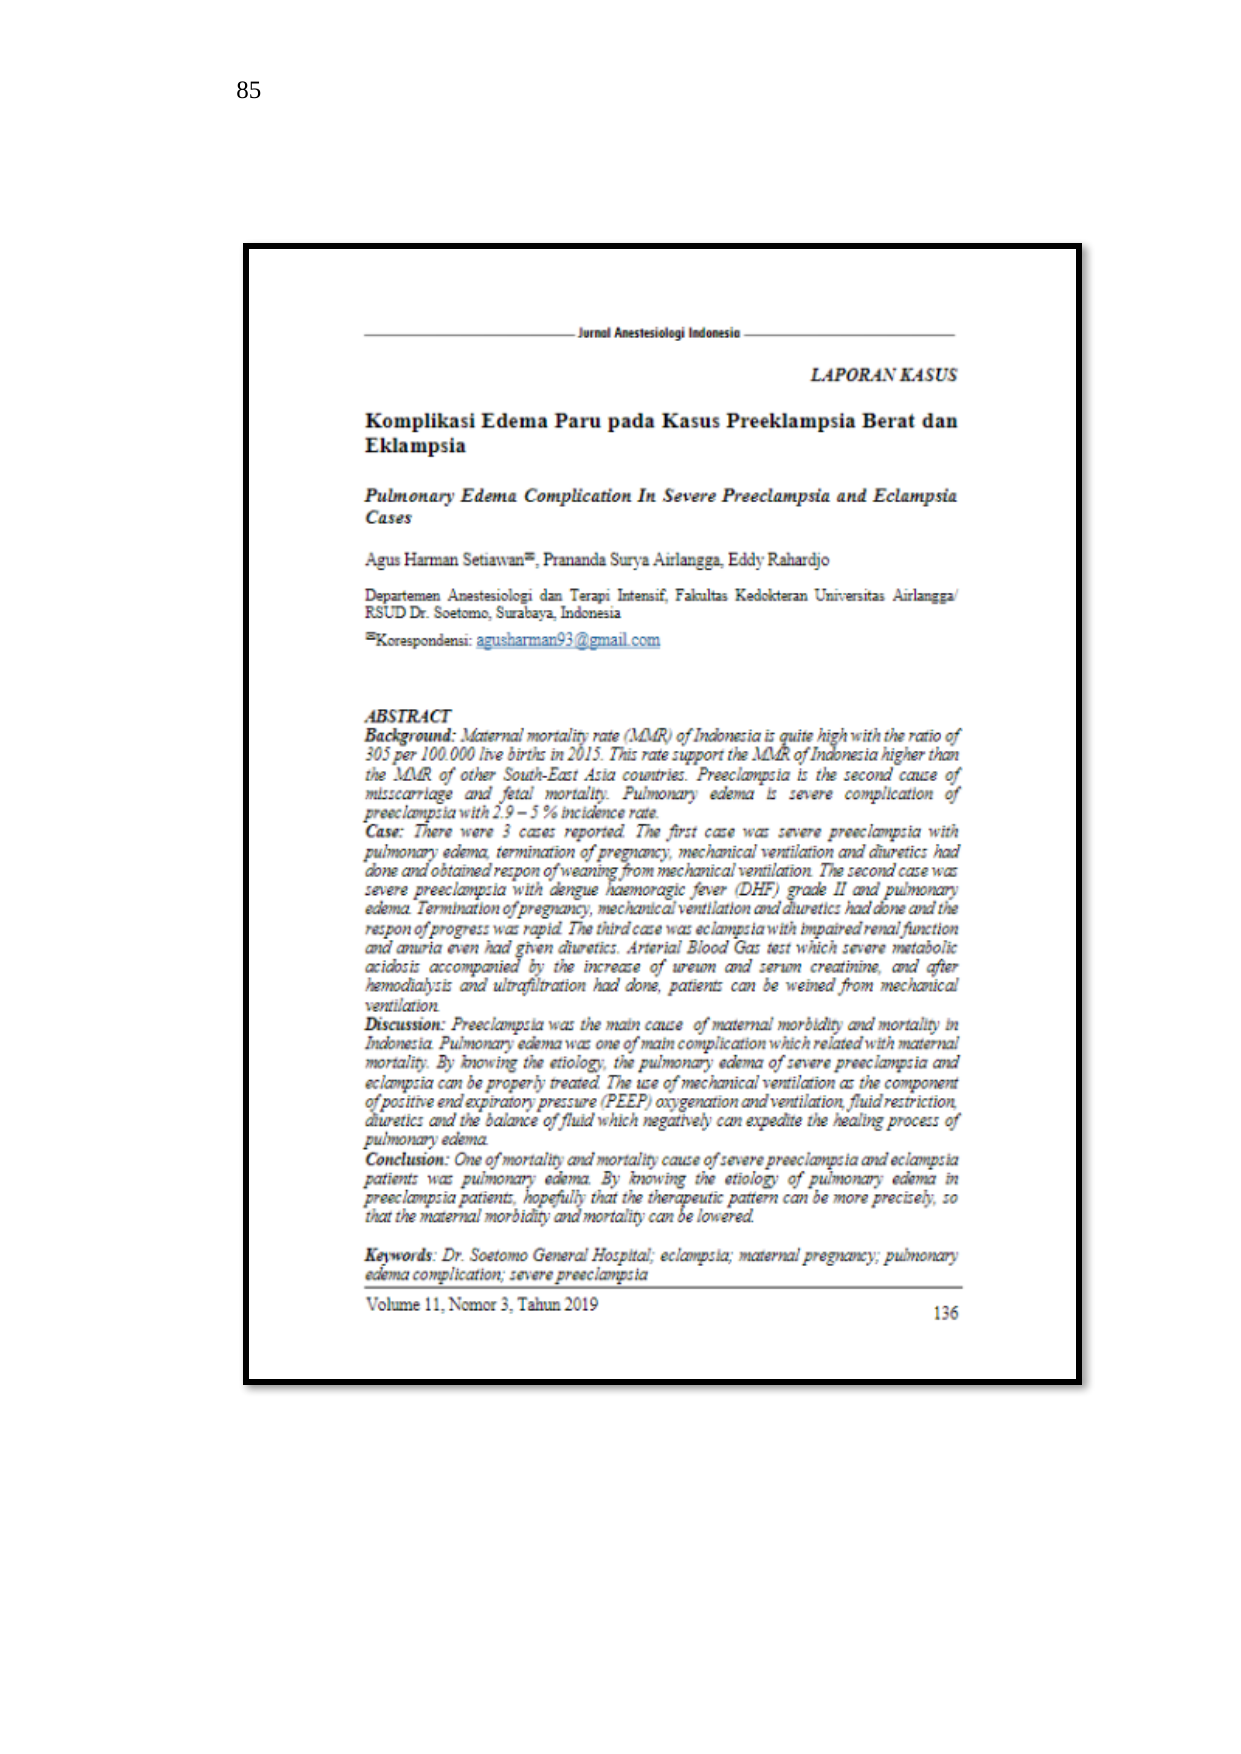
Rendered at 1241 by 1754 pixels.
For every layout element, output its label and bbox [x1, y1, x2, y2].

picture [249, 249, 1076, 1379]
